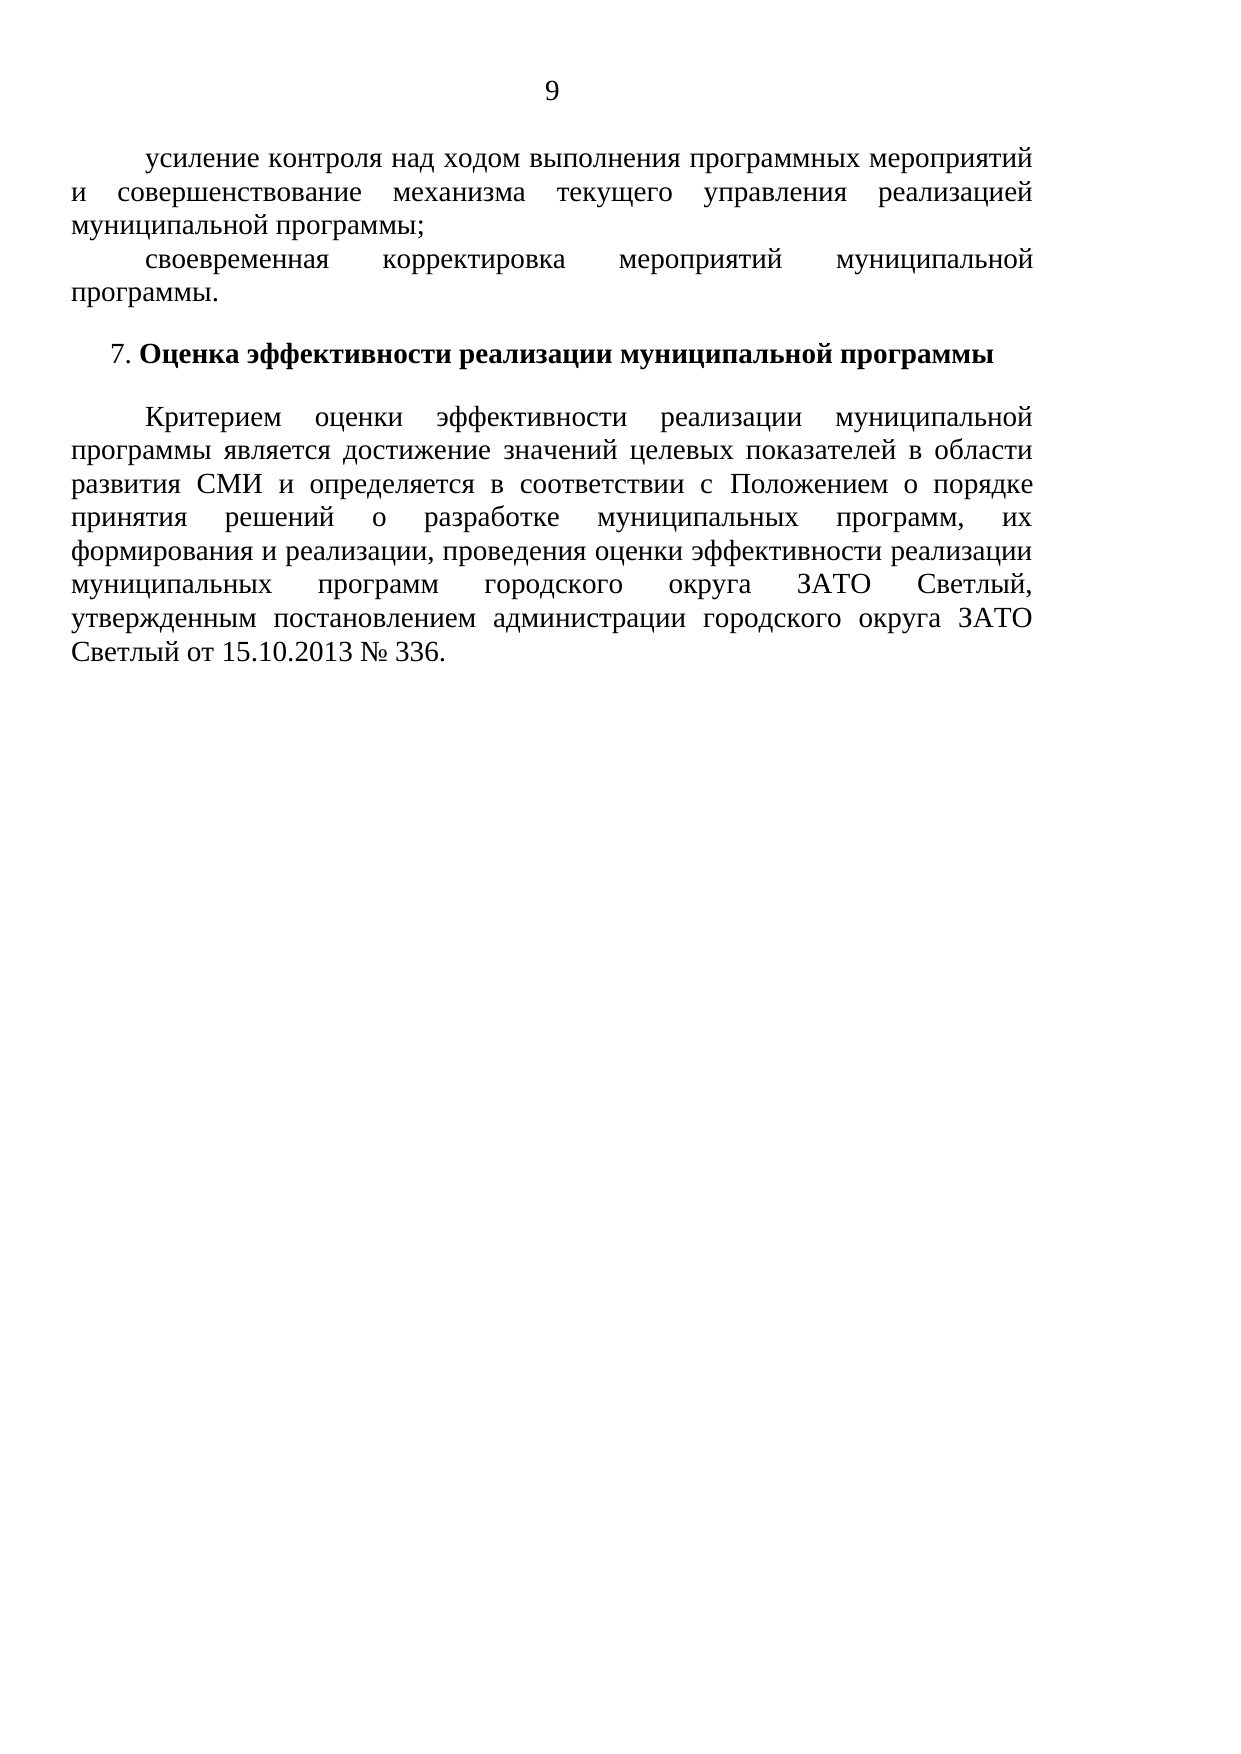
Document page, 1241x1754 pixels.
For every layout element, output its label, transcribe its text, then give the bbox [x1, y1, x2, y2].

list усиление контроля над ходом выполнения программных мероприятий и совершенствование механизма текущего управления реализацией муниципальной программы; [71, 140, 1033, 241]
list своевременная корректировка мероприятий муниципальной программы. [71, 241, 1033, 308]
list 9 [71, 73, 1033, 107]
list 7. Оценка эффективности реализации муниципальной программы [71, 337, 1033, 370]
text Критерием оценки эффективности реализации муниципальной программы является достижение значений целевых показателей в области развития СМИ и определяется в соответствии с Положением о порядке принятия решений о разработке муниципальных программ, их формирования и реализации, проведения оценки эффективности реализации муниципальных программ городского округа ЗАТО Светлый, утвержденным постановлением администрации городского округа ЗАТО Светлый от 15.10.2013 № 336. [71, 399, 1033, 667]
